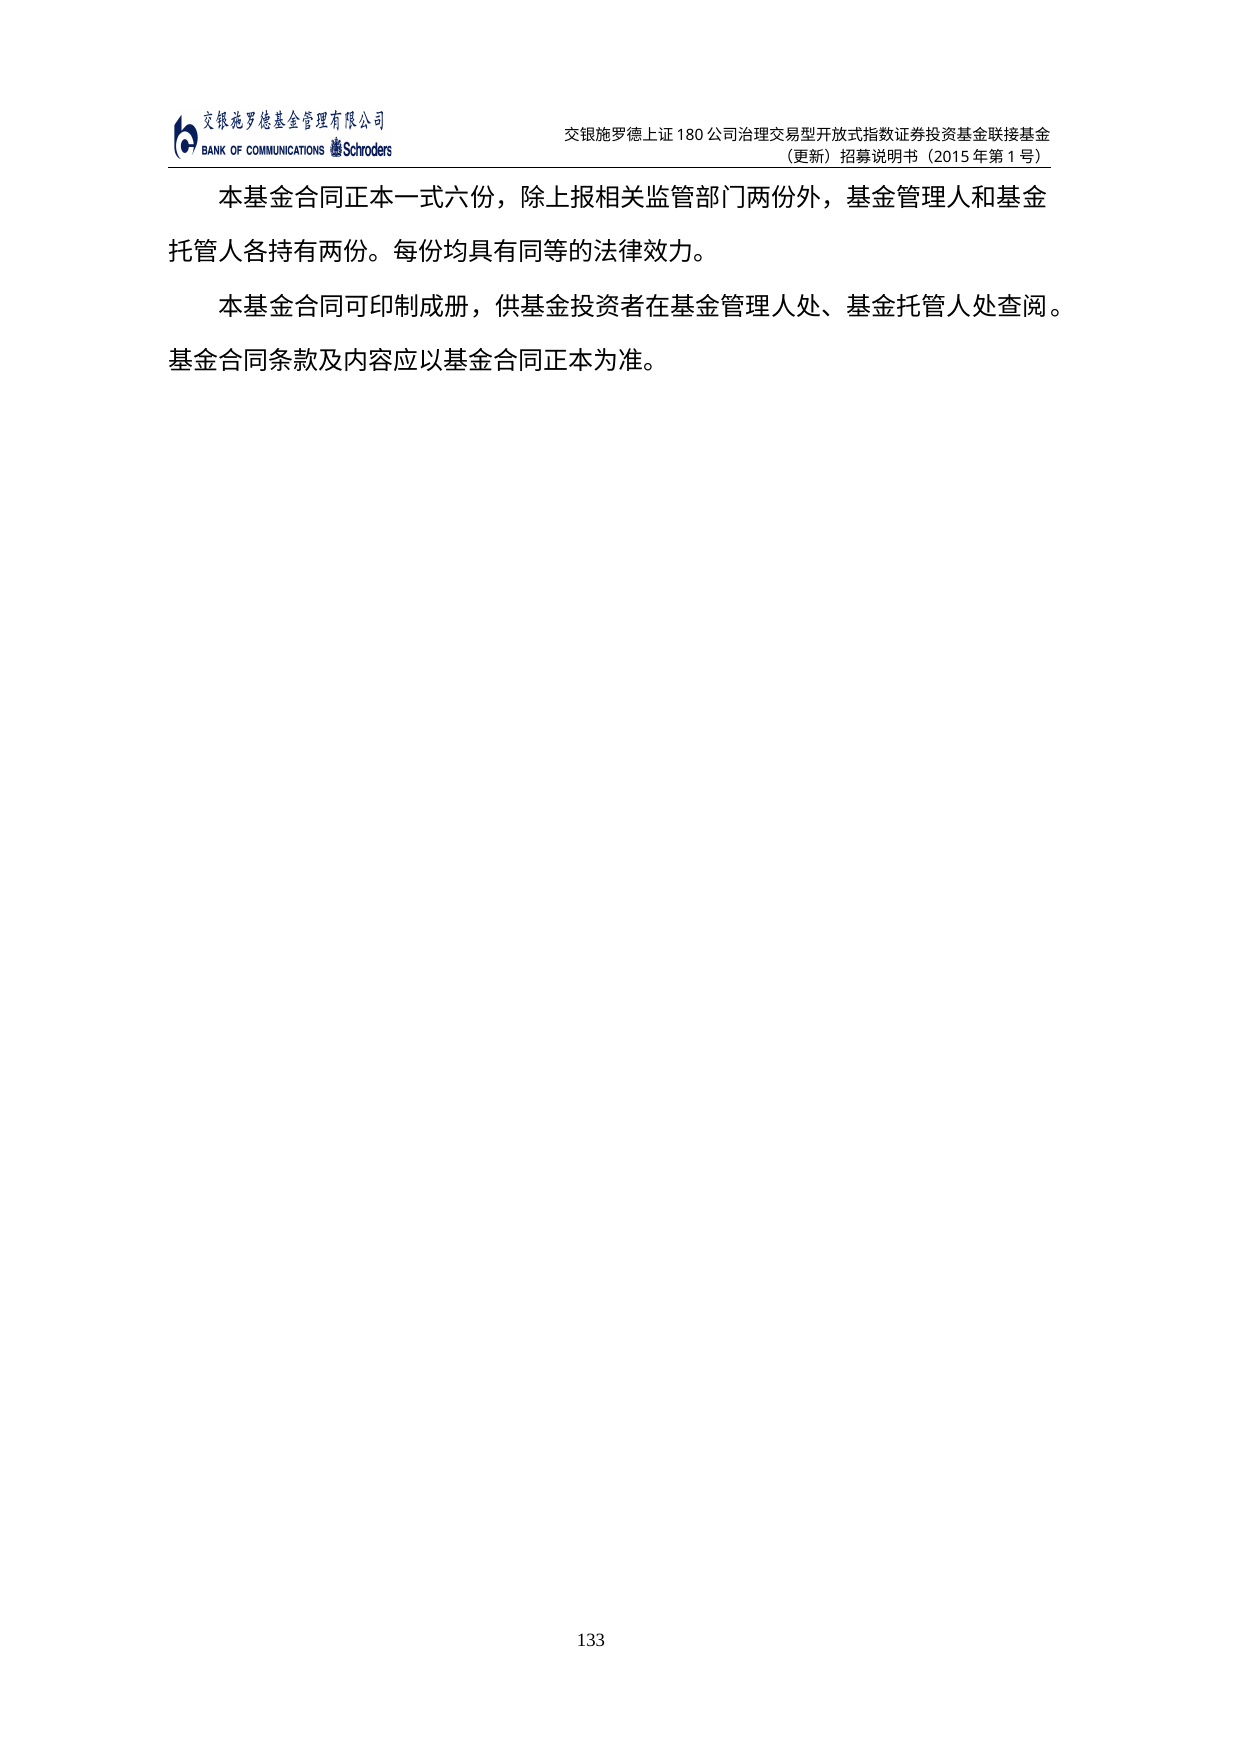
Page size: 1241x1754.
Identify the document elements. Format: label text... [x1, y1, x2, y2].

text 本基金合同可印制成册，供基金投资者在基金管理人处、基金托管人处查阅。基金合同条款及内容应以基金合同正本为准。 [169, 286, 1050, 377]
picture [174, 110, 392, 159]
text 本基金合同正本一式六份，除上报相关监管部门两份外，基金管理人和基金托管人各持有两份。每份均具有同等的法律效力。 [169, 177, 1050, 268]
